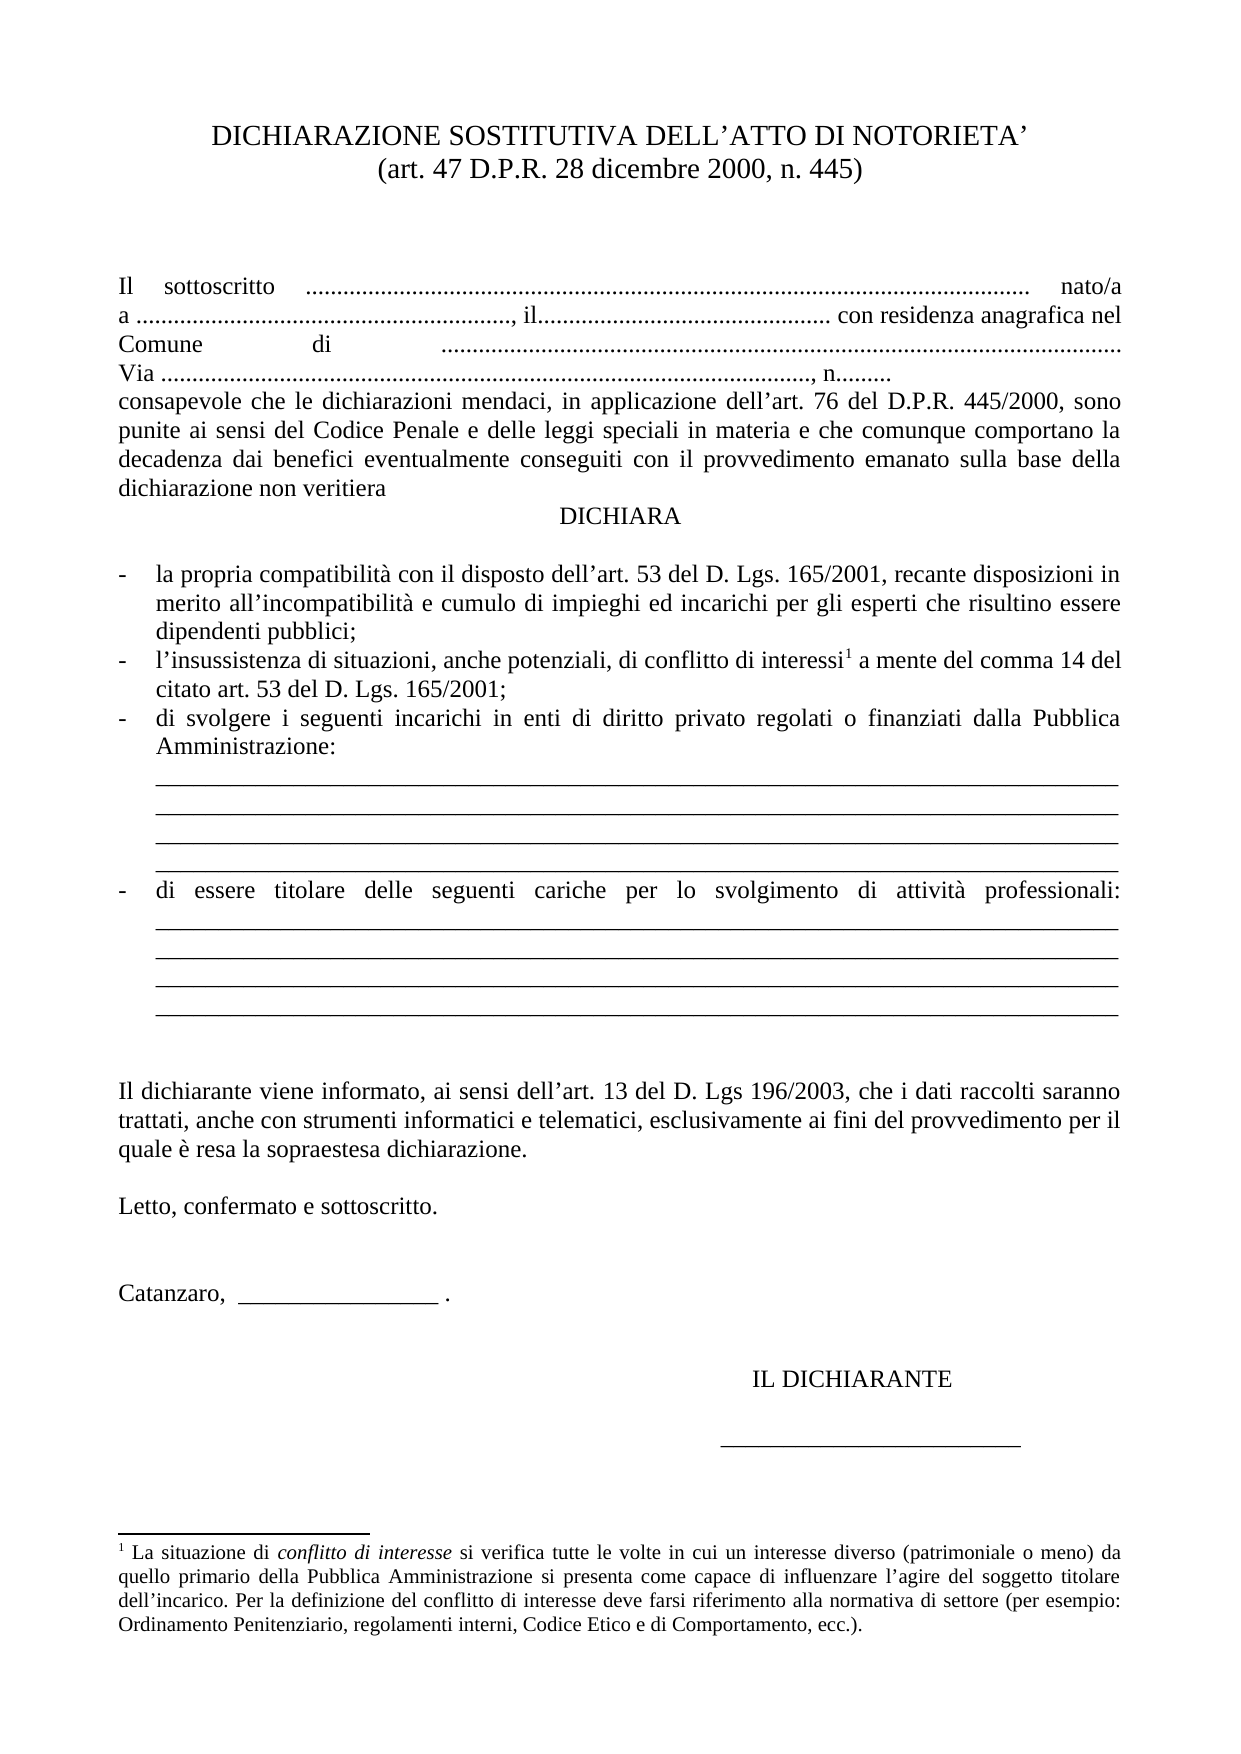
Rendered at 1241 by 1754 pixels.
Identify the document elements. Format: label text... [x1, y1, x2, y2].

text ________________________ [118, 1421, 1122, 1450]
list di essere titolare delle seguenti cariche per lo svolgimento di attività professionali: ____________________________________________________________________________________________________________________________________________________________________________________________________________________________________________________________________________________________________________________ [118, 875, 1122, 1019]
text IL DICHIARANTE [634, 1364, 1122, 1393]
text DICHIARA [118, 501, 1122, 530]
text Catanzaro, ________________ . [118, 1278, 1122, 1306]
text Il sottoscritto .................................................................................................................... nato/a a ............................................................, il............................................... con residenza anagrafica nel Comune di ............................................................................................................. Via ........................................................................................................, n......... [118, 271, 1122, 386]
list di svolgere i seguenti incarichi in enti di diritto privato regolati o finanziati dalla Pubblica Amministrazione: ____________________________________________________________________________________________________________________________________________________________________________________________________________________________________________________________________________________________________________________ [118, 703, 1122, 875]
text consapevole che le dichiarazioni mendaci, in applicazione dell’art. 76 del D.P.R. 445/2000, sono punite ai sensi del Codice Penale e delle leggi speciali in materia e che comunque comportano la decadenza dai benefici eventualmente conseguiti con il provvedimento emanato sulla base della dichiarazione non veritiera [118, 386, 1122, 501]
list la propria compatibilità con il disposto dell’art. 53 del D. Lgs. 165/2001, recante disposizioni in merito all’incompatibilità e cumulo di impieghi ed incarichi per gli esperti che risultino essere dipendenti pubblici; [118, 559, 1122, 645]
list l’insussistenza di situazioni, anche potenziali, di conflitto di interessi a mente del comma 14 del citato art. 53 del D. Lgs. 165/2001; [118, 645, 1122, 703]
text DICHIARAZIONE SOSTITUTIVA DELL’ATTO DI NOTORIETA’ [118, 118, 1122, 152]
text Letto, confermato e sottoscritto. [118, 1191, 1122, 1220]
text Il dichiarante viene informato, ai sensi dell’art. 13 del D. Lgs 196/2003, che i dati raccolti saranno trattati, anche con strumenti informatici e telematici, esclusivamente ai fini del provvedimento per il quale è resa la sopraestesa dichiarazione. [118, 1076, 1122, 1163]
text (art. 47 D.P.R. 28 dicembre 2000, n. 445) [118, 152, 1122, 185]
